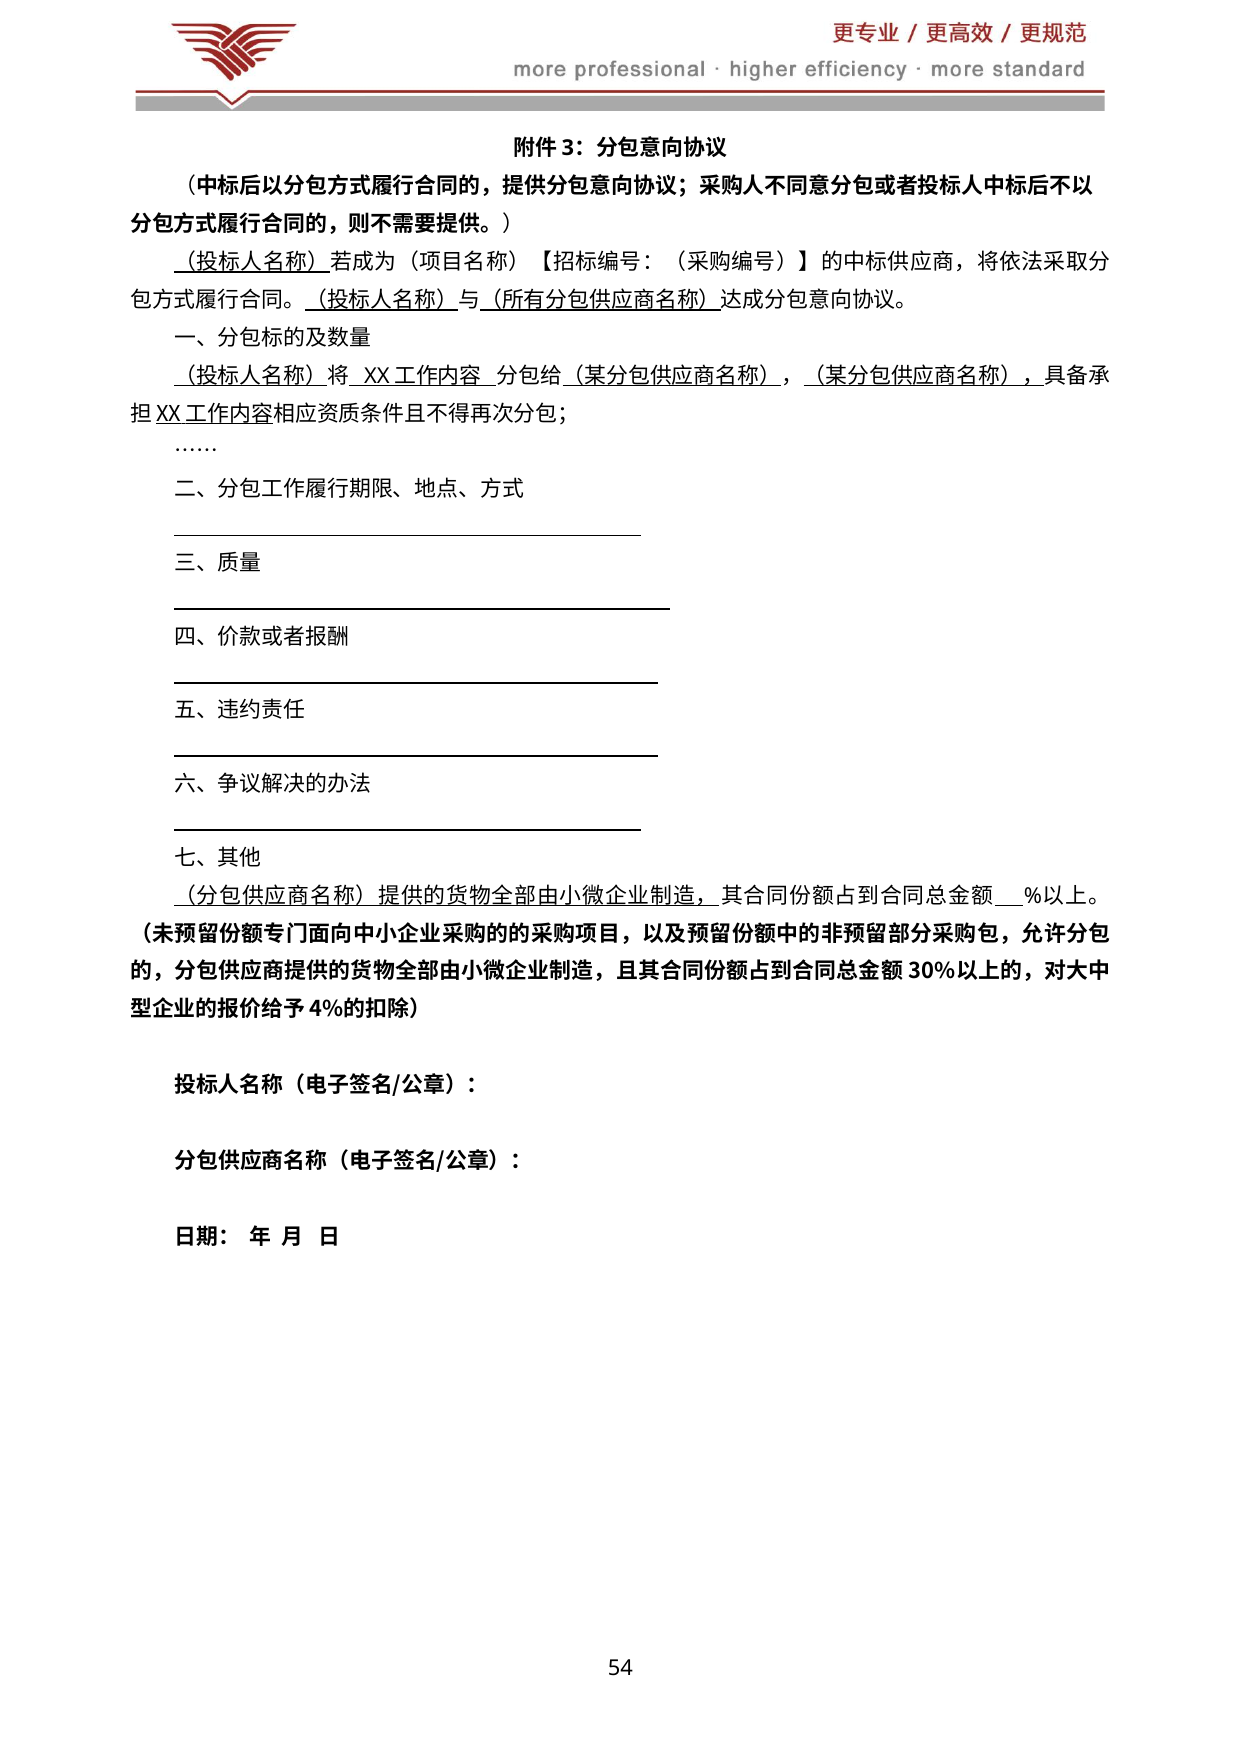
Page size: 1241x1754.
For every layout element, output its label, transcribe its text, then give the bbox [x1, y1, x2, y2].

text （分包供应商名称）提供的货物全部由小微企业制造，其合同份额占到合同总金额 %以上。（未预留份额专门面向中小企业采购的的采购项目，以及预留份额中的非预留部分采购包，允许分包的，分包供应商提供的货物全部由小微企业制造，且其合同份额占到合同总金额30%以上的，对大中型企业的报价给予4%的扣除） [130, 878, 1110, 1023]
text 四、价款或者报酬 [130, 619, 1110, 650]
text 三、质量 [130, 545, 1110, 577]
text 投标人名称（电子签名/公章）： [130, 1067, 1110, 1099]
text 附件3：分包意向协议 [130, 130, 1110, 162]
text 一、分包标的及数量 [130, 320, 1110, 351]
text 日期： 年 月 日 [130, 1219, 1110, 1251]
text （投标人名称）若成为（项目名称）【招标编号：（采购编号）】的中标供应商，将依法采取分包方式履行合同。（投标人名称）与（所有分包供应商名称）达成分包意向协议。 [130, 244, 1110, 313]
text 六、争议解决的办法 [130, 766, 1110, 798]
text （投标人名称）将 XX工作内容 分包给（某分包供应商名称），（某分包供应商名称），具备承担XX工作内容相应资质条件且不得再次分包； [130, 358, 1110, 427]
text 七、其他 [130, 840, 1110, 871]
text 二、分包工作履行期限、地点、方式 [130, 471, 1110, 503]
picture [135, 0, 1105, 111]
text 分包供应商名称（电子签名/公章）： [130, 1143, 1110, 1175]
text 五、违约责任 [130, 692, 1110, 724]
text …… [130, 433, 1110, 465]
text （中标后以分包方式履行合同的，提供分包意向协议；采购人不同意分包或者投标人中标后不以分包方式履行合同的，则不需要提供。） [130, 168, 1110, 238]
